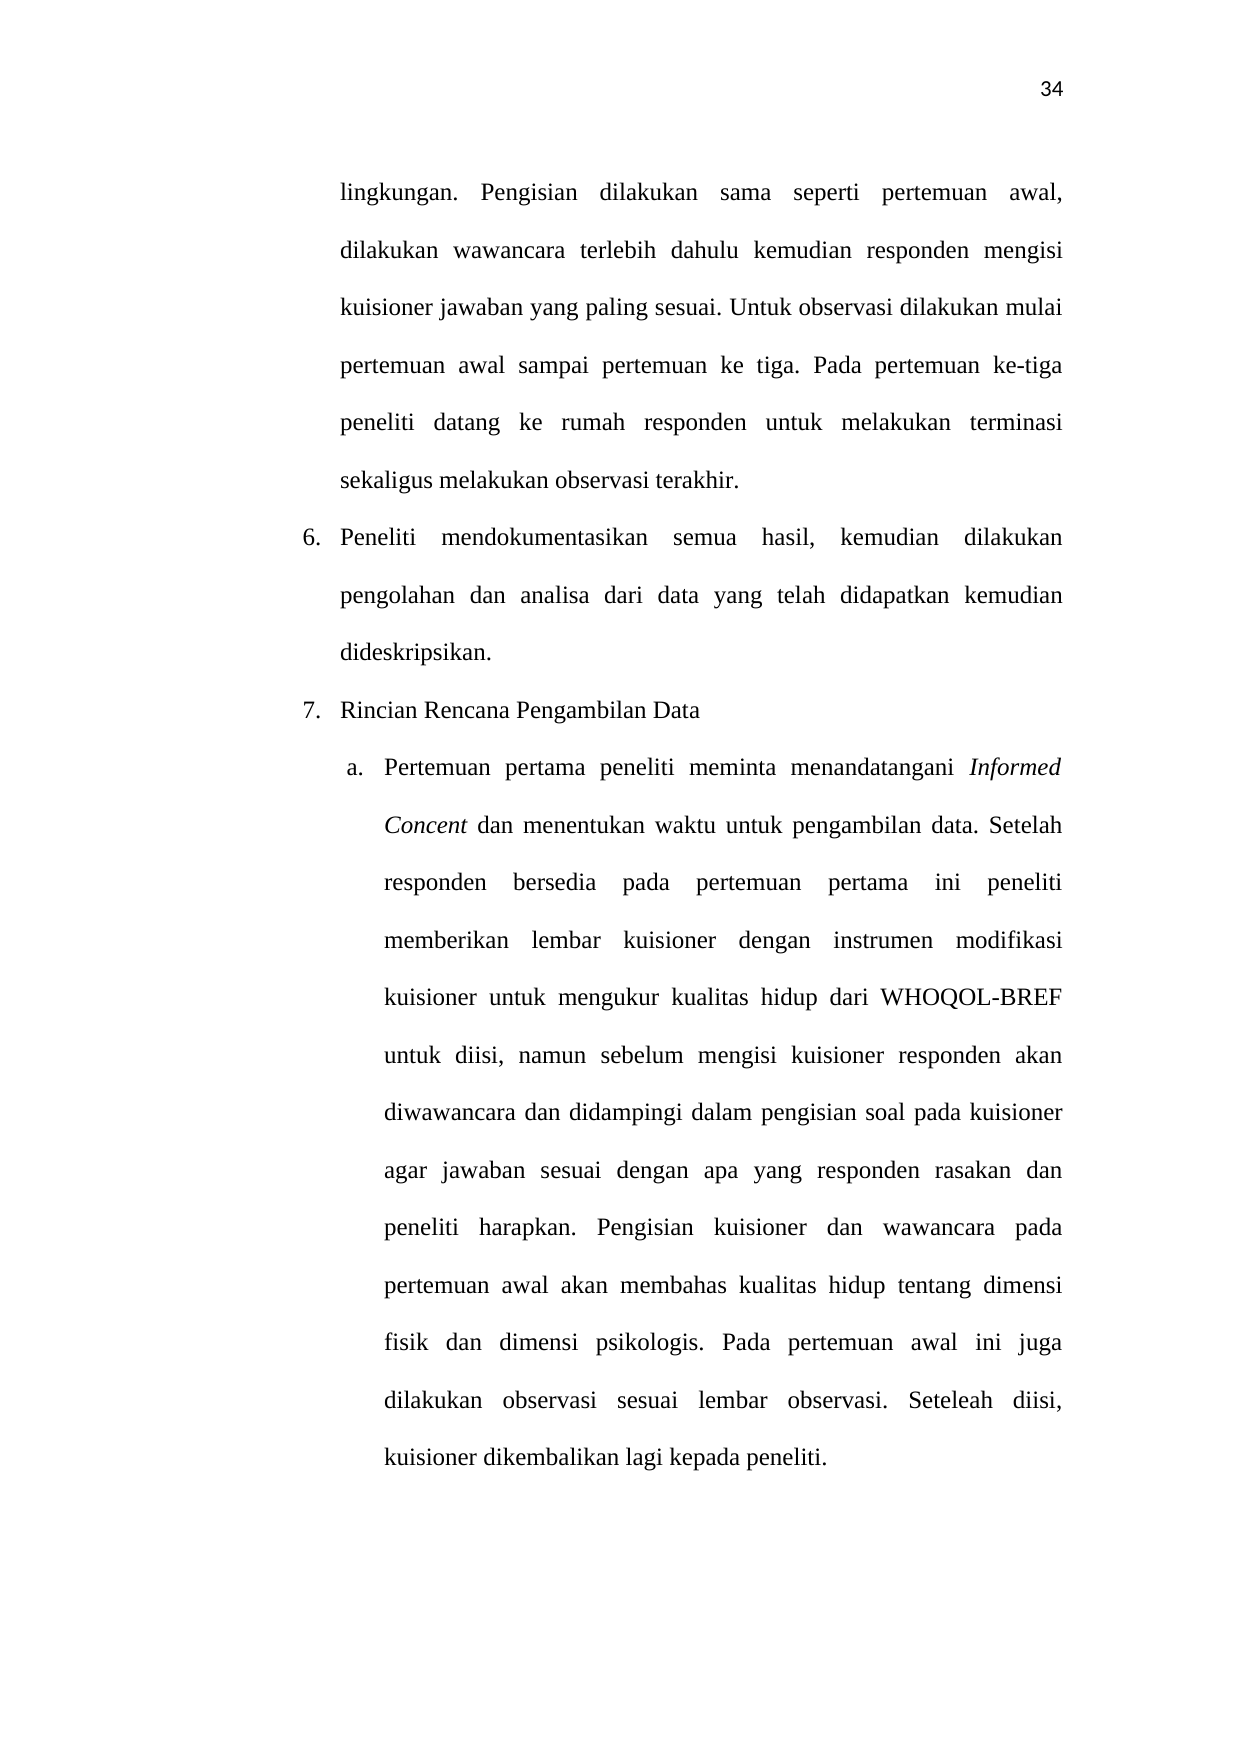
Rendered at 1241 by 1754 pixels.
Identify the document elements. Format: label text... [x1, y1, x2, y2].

list Peneliti mendokumentasikan semua hasil, kemudian dilakukan pengolahan dan analisa dari data yang telah didapatkan kemudian dideskripsikan. [302, 522, 1063, 666]
list Pertemuan pertama peneliti meminta menandatangani Informed Concent dan menentukan waktu untuk pengambilan data. Setelah responden bersedia pada pertemuan pertama ini peneliti memberikan lembar kuisioner dengan instrumen modifikasi kuisioner untuk mengukur kualitas hidup dari WHOQOL-BREF untuk diisi, namun sebelum mengisi kuisioner responden akan diwawancara dan didampingi dalam pengisian soal pada kuisioner agar jawaban sesuai dengan apa yang responden rasakan dan peneliti harapkan. Pengisian kuisioner dan wawancara pada pertemuan awal akan membahas kualitas hidup tentang dimensi fisik dan dimensi psikologis. Pada pertemuan awal ini juga dilakukan observasi sesuai lembar observasi. Seteleah diisi, kuisioner dikembalikan lagi kepada peneliti. [346, 752, 1063, 1471]
list Rincian Rencana Pengambilan Data [302, 695, 1063, 723]
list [302, 177, 1063, 493]
